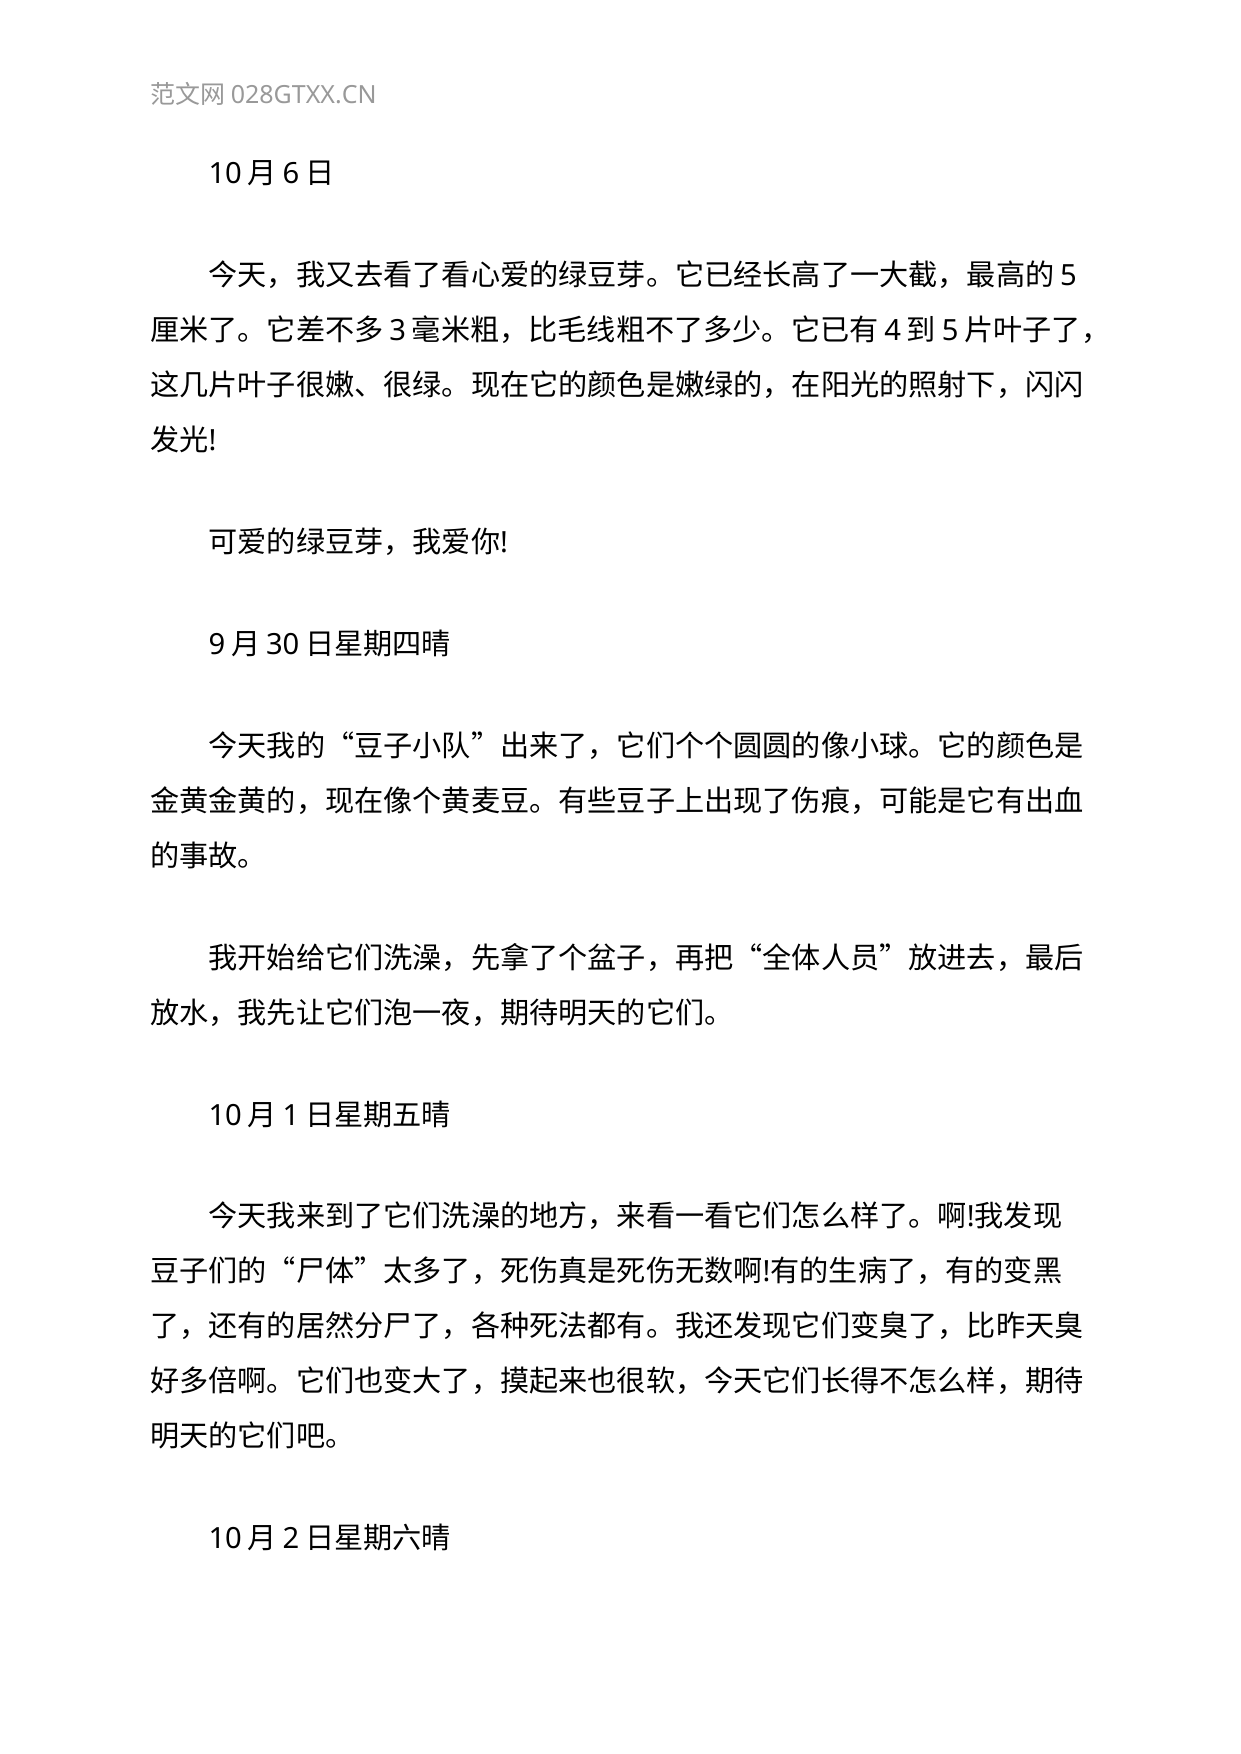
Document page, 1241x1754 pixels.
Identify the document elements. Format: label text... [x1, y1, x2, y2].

text 我开始给它们洗澡，先拿了个盆子，再把“全体人员”放进去，最后放水，我先让它们泡一夜，期待明天的它们。 [150, 934, 1090, 1032]
text 9月30日星期四晴 [150, 621, 1090, 663]
text 10月2日星期六晴 [150, 1514, 1090, 1557]
text 10月6日 [150, 150, 1090, 192]
text 今天我的“豆子小队”出来了，它们个个圆圆的像小球。它的颜色是金黄金黄的，现在像个黄麦豆。有些豆子上出现了伤痕，可能是它有出血的事故。 [150, 723, 1090, 875]
text 今天，我又去看了看心爱的绿豆芽。它已经长高了一大截，最高的5厘米了。它差不多3毫米粗，比毛线粗不了多少。它已有4到5片叶子了，这几片叶子很嫩、很绿。现在它的颜色是嫩绿的，在阳光的照射下，闪闪发光! [150, 252, 1090, 459]
text 可爱的绿豆芽，我爱你! [150, 519, 1090, 561]
text 今天我来到了它们洗澡的地方，来看一看它们怎么样了。啊!我发现豆子们的“尸体”太多了，死伤真是死伤无数啊!有的生病了，有的变黑了，还有的居然分尸了，各种死法都有。我还发现它们变臭了，比昨天臭好多倍啊。它们也变大了，摸起来也很软，今天它们长得不怎么样，期待明天的它们吧。 [150, 1193, 1090, 1455]
text 10月1日星期五晴 [150, 1091, 1090, 1133]
